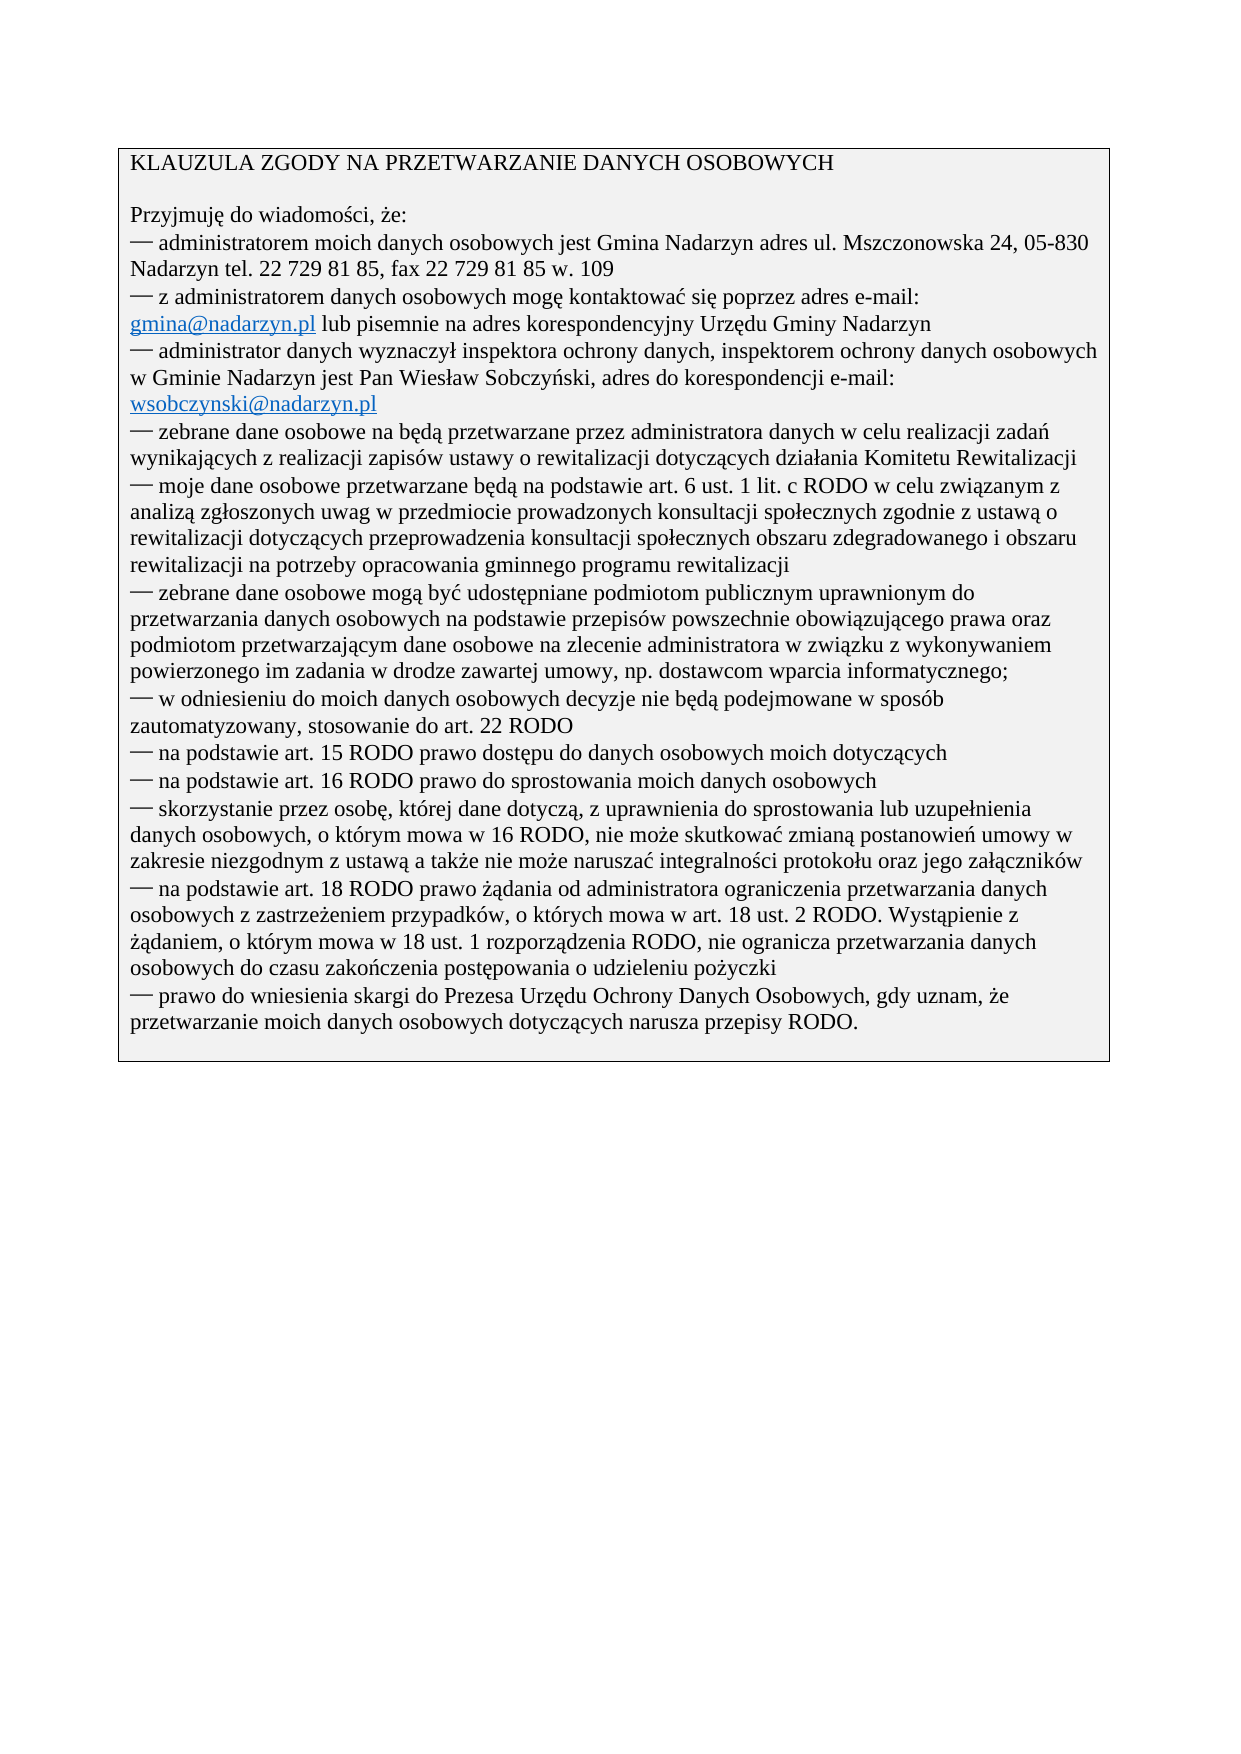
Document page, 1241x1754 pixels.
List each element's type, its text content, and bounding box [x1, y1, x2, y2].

table_header KLAUZULA ZGODY NA PRZETWARZANIE DANYCH OSOBOWYCH Przyjmuję do wiadomości, że: ⎯ administratorem moich danych osobowych jest Gmina Nadarzyn adres ul. Mszczonowska 24, 05-830 Nadarzyn tel. 22 729 81 85, fax 22 729 81 85 w. 109 ⎯ z administratorem danych osobowych mogę kontaktować się poprzez adres e-mail: gmina@nadarzyn.pl lub pisemnie na adres korespondencyjny Urzędu Gminy Nadarzyn ⎯ administrator danych wyznaczył inspektora ochrony danych, inspektorem ochrony danych osobowych w Gminie Nadarzyn jest Pan Wiesław Sobczyński, adres do korespondencji e-mail: wsobczynski@nadarzyn.pl ⎯ zebrane dane osobowe na będą przetwarzane przez administratora danych w celu realizacji zadań wynikających z realizacji zapisów ustawy o rewitalizacji dotyczących działania Komitetu Rewitalizacji ⎯ moje dane osobowe przetwarzane będą na podstawie art. 6 ust. 1 lit. c RODO w celu związanym z analizą zgłoszonych uwag w przedmiocie prowadzonych konsultacji społecznych zgodnie z ustawą o rewitalizacji dotyczących przeprowadzenia konsultacji społecznych obszaru zdegradowanego i obszaru rewitalizacji na potrzeby opracowania gminnego programu rewitalizacji ⎯ zebrane dane osobowe mogą być udostępniane podmiotom publicznym uprawnionym do przetwarzania danych osobowych na podstawie przepisów powszechnie obowiązującego prawa oraz podmiotom przetwarzającym dane osobowe na zlecenie administratora w związku z wykonywaniem powierzonego im zadania w drodze zawartej umowy, np. dostawcom wparcia informatycznego; ⎯ w odniesieniu do moich danych osobowych decyzje nie będą podejmowane w sposób zautomatyzowany, stosowanie do art. 22 RODO ⎯ na podstawie art. 15 RODO prawo dostępu do danych osobowych moich dotyczących ⎯ na podstawie art. 16 RODO prawo do sprostowania moich danych osobowych ⎯ skorzystanie przez osobę, której dane dotyczą, z uprawnienia do sprostowania lub uzupełnienia danych osobowych, o którym mowa w 16 RODO, nie może skutkować zmianą postanowień umowy w zakresie niezgodnym z ustawą a także nie może naruszać integralności protokołu oraz jego załączników ⎯ na podstawie art. 18 RODO prawo żądania od administratora ograniczenia przetwarzania danych osobowych z zastrzeżeniem przypadków, o których mowa w art. 18 ust. 2 RODO. Wystąpienie z żądaniem, o którym mowa w 18 ust. 1 rozporządzenia RODO, nie ogranicza przetwarzania danych osobowych do czasu zakończenia postępowania o udzieleniu pożyczki ⎯ prawo do wniesienia skargi do Prezesa Urzędu Ochrony Danych Osobowych, gdy uznam, że przetwarzanie moich danych osobowych dotyczących narusza przepisy RODO. [119, 149, 1109, 1061]
